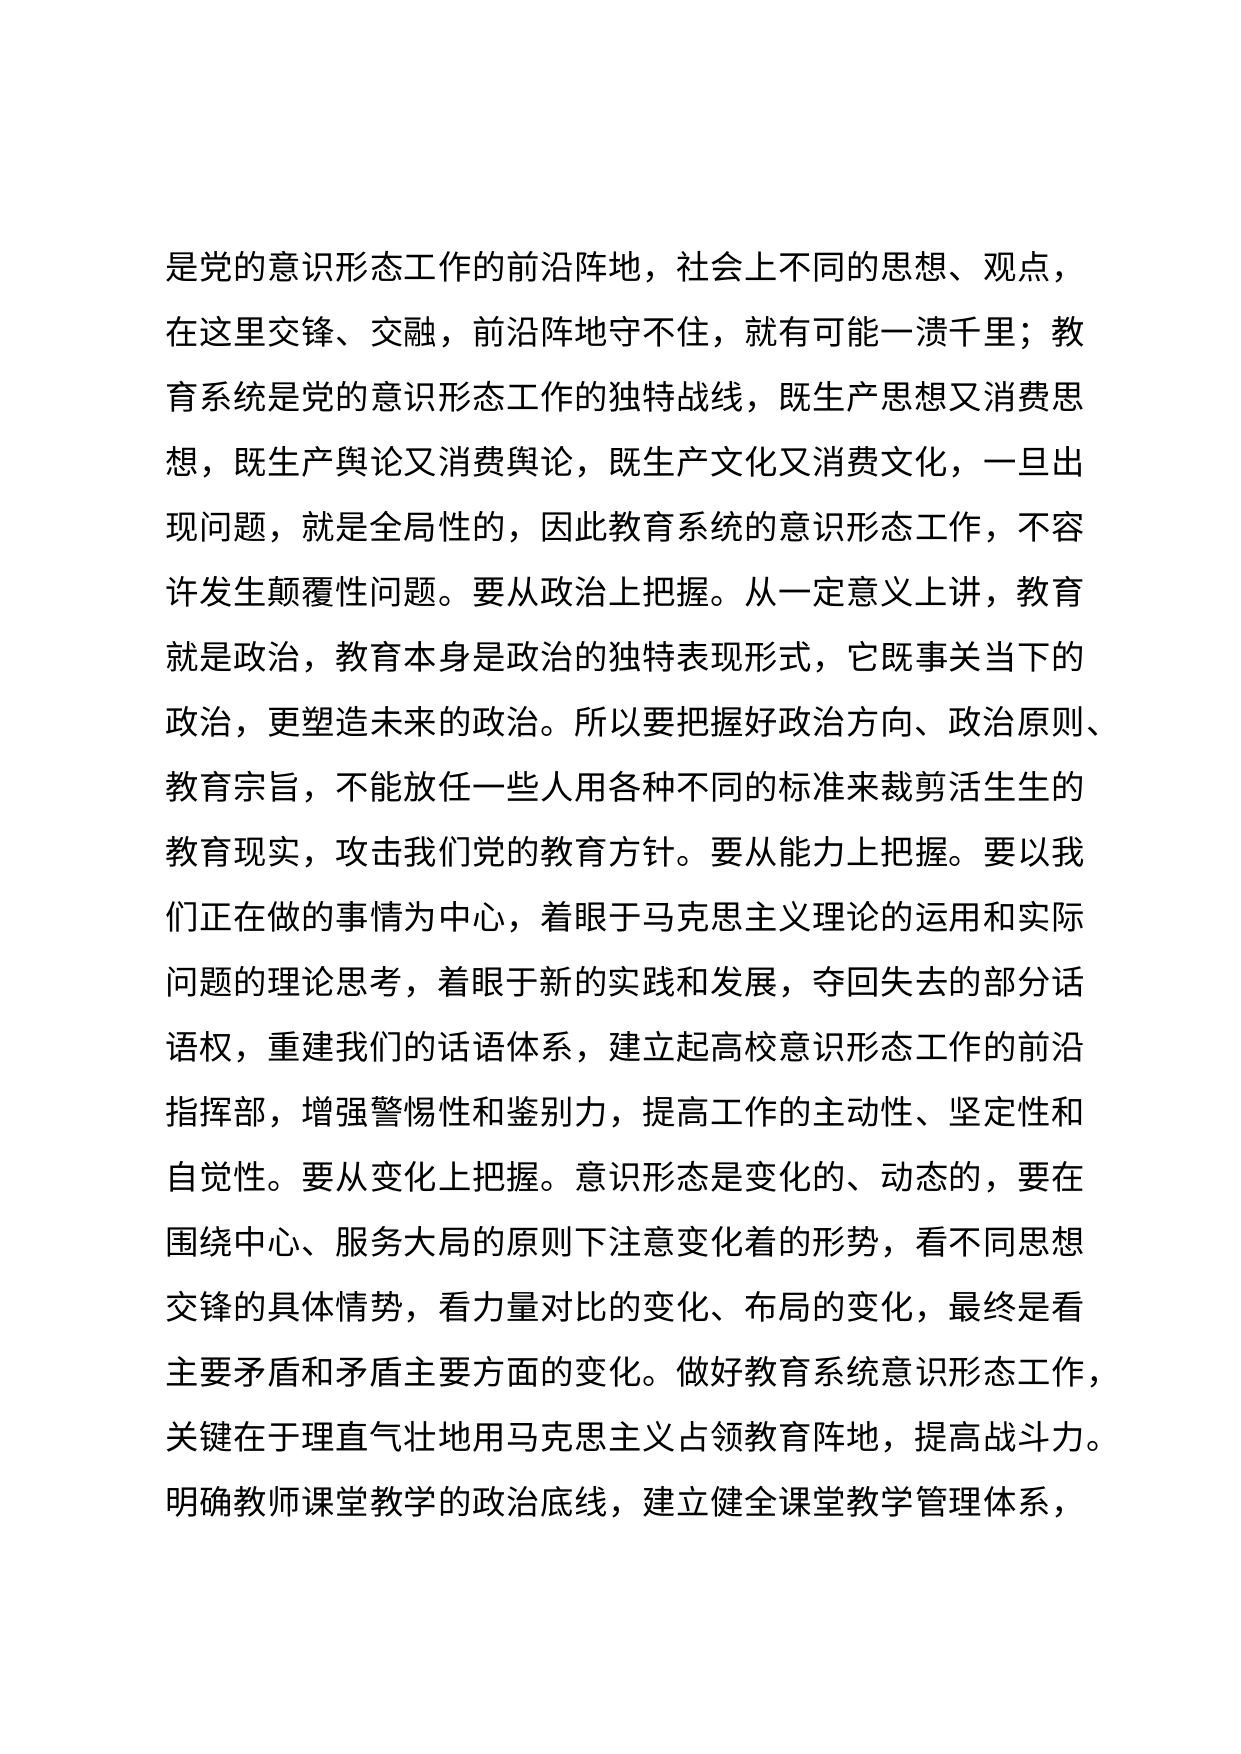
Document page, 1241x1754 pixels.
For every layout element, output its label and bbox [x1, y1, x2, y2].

text [165, 233, 1087, 1533]
